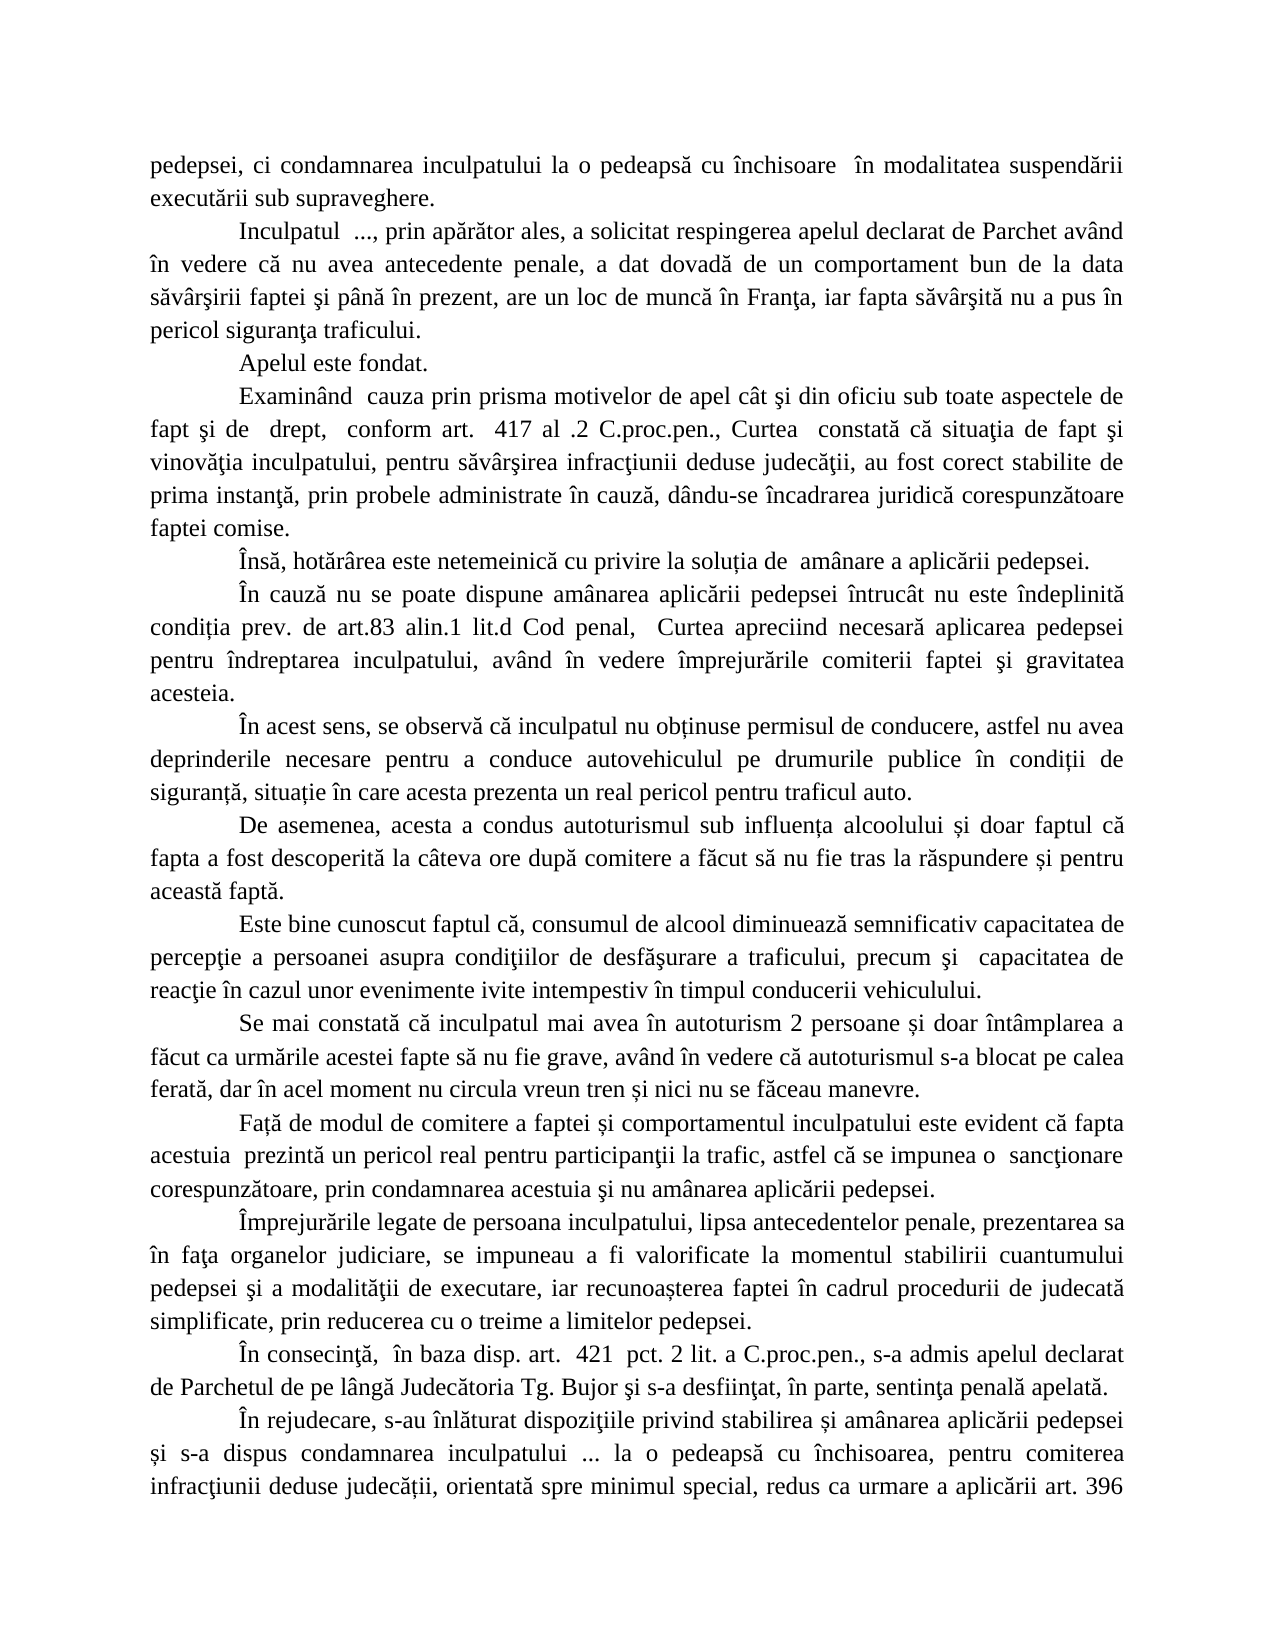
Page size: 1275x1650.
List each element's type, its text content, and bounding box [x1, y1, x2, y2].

text În acest sens, se observă că inculpatul nu obținuse permisul de conducere, astfel nu avea deprinderile necesare pentru a conduce autovehiculul pe drumurile publice în condiții de siguranță, situație în care acesta prezenta un real pericol pentru traficul auto. [150, 711, 1125, 806]
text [150, 1405, 1125, 1499]
text Apelul este fondat. [150, 348, 1125, 377]
text De asemenea, acesta a condus autoturismul sub influența alcoolului și doar faptul că fapta a fost descoperită la câteva ore după comitere a făcut să nu fie tras la răspundere și pentru această faptă. [150, 810, 1125, 905]
text În cauză nu se poate dispune amânarea aplicării pedepsei întrucât nu este îndeplinită condiția prev. de art.83 alin.1 lit.d Cod penal, Curtea apreciind necesară aplicarea pedepsei pentru îndreptarea inculpatului, având în vedere împrejurările comiterii faptei şi gravitatea acesteia. [150, 579, 1125, 707]
text În consecinţă, în baza disp. art. 421 pct. 2 lit. a C.proc.pen., s-a admis apelul declarat de Parchetul de pe lângă Judecătoria Tg. Bujor şi s-a desfiinţat, în parte, sentinţa penală apelată. [150, 1339, 1125, 1401]
text Este bine cunoscut faptul că, consumul de alcool diminuează semnificativ capacitatea de percepţie a persoanei asupra condiţiilor de desfăşurare a traficului, precum şi capacitatea de reacţie în cazul unor evenimente ivite intempestiv în timpul conducerii vehiculului. [150, 909, 1125, 1004]
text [150, 150, 1125, 212]
text Inculpatul ..., prin apărător ales, a solicitat respingerea apelul declarat de Parchet având în vedere că nu avea antecedente penale, a dat dovadă de un comportament bun de la data săvârşirii faptei şi până în prezent, are un loc de muncă în Franţa, iar fapta săvârşită nu a pus în pericol siguranţa traficului. [150, 216, 1125, 344]
text Față de modul de comitere a faptei și comportamentul inculpatului este evident că fapta acestuia prezintă un pericol real pentru participanţii la trafic, astfel că se impunea o sancţionare corespunzătoare, prin condamnarea acestuia şi nu amânarea aplicării pedepsei. [150, 1108, 1125, 1202]
text Se mai constată că inculpatul mai avea în autoturism 2 persoane și doar întâmplarea a făcut ca urmările acestei fapte să nu fie grave, având în vedere că autoturismul s-a blocat pe calea ferată, dar în acel moment nu circula vreun tren și nici nu se făceau manevre. [150, 1008, 1125, 1103]
text Împrejurările legate de persoana inculpatului, lipsa antecedentelor penale, prezentarea sa în faţa organelor judiciare, se impuneau a fi valorificate la momentul stabilirii cuantumului pedepsei şi a modalităţii de executare, iar recunoașterea faptei în cadrul procedurii de judecată simplificate, prin reducerea cu o treime a limitelor pedepsei. [150, 1207, 1125, 1334]
text Examinând cauza prin prisma motivelor de apel cât şi din oficiu sub toate aspectele de fapt şi de drept, conform art. 417 al .2 C.proc.pen., Curtea constată că situaţia de fapt şi vinovăţia inculpatului, pentru săvârşirea infracţiunii deduse judecăţii, au fost corect stabilite de prima instanţă, prin probele administrate în cauză, dându-se încadrarea juridică corespunzătoare faptei comise. [150, 381, 1125, 542]
text Însă, hotărârea este netemeinică cu privire la soluția de amânare a aplicării pedepsei. [150, 546, 1125, 575]
